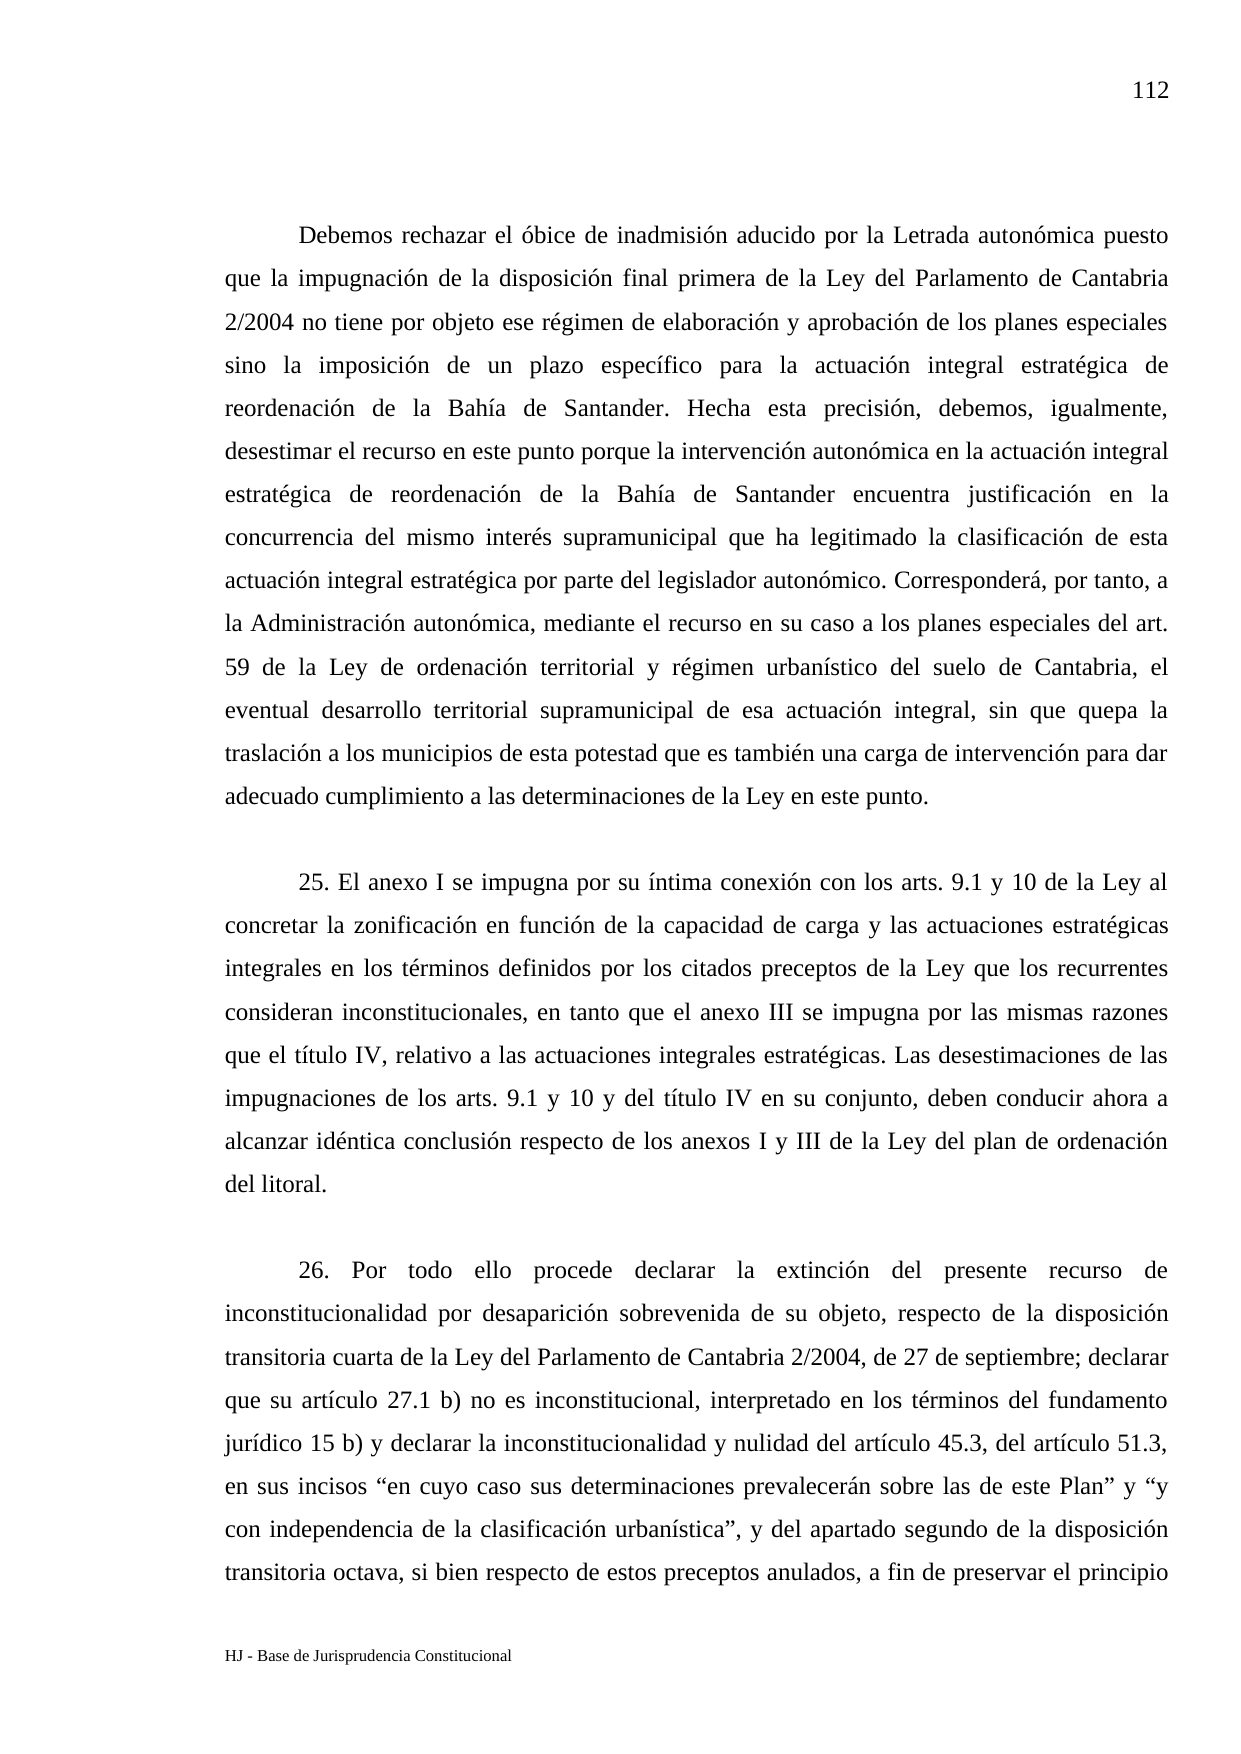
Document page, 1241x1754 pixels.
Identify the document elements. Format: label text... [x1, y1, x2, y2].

text 25. El anexo I se impugna por su íntima conexión con los arts. 9.1 y 10 de la Ley al concretar la zonificación en función de la capacidad de carga y las actuaciones estratégicas integrales en los términos definidos por los citados preceptos de la Ley que los recurrentes consideran inconstitucionales, en tanto que el anexo III se impugna por las mismas razones que el título IV, relativo a las actuaciones integrales estratégicas. Las desestimaciones de las impugnaciones de los arts. 9.1 y 10 y del título IV en su conjunto, deben conducir ahora a alcanzar idéntica conclusión respecto de los anexos I y III de la Ley del plan de ordenación del litoral. [224, 867, 1169, 1198]
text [224, 1255, 1169, 1586]
text Debemos rechazar el óbice de inadmisión aducido por la Letrada autonómica puesto que la impugnación de la disposición final primera de la Ley del Parlamento de Cantabria 2/2004 no tiene por objeto ese régimen de elaboración y aprobación de los planes especiales sino la imposición de un plazo específico para la actuación integral estratégica de reordenación de la Bahía de Santander. Hecha esta precisión, debemos, igualmente, desestimar el recurso en este punto porque la intervención autonómica en la actuación integral estratégica de reordenación de la Bahía de Santander encuentra justificación en la concurrencia del mismo interés supramunicipal que ha legitimado la clasificación de esta actuación integral estratégica por parte del legislador autonómico. Corresponderá, por tanto, a la Administración autonómica, mediante el recurso en su caso a los planes especiales del art. 59 de la Ley de ordenación territorial y régimen urbanístico del suelo de Cantabria, el eventual desarrollo territorial supramunicipal de esa actuación integral, sin que quepa la traslación a los municipios de esta potestad que es también una carga de intervención para dar adecuado cumplimiento a las determinaciones de la Ley en este punto. [224, 220, 1169, 810]
